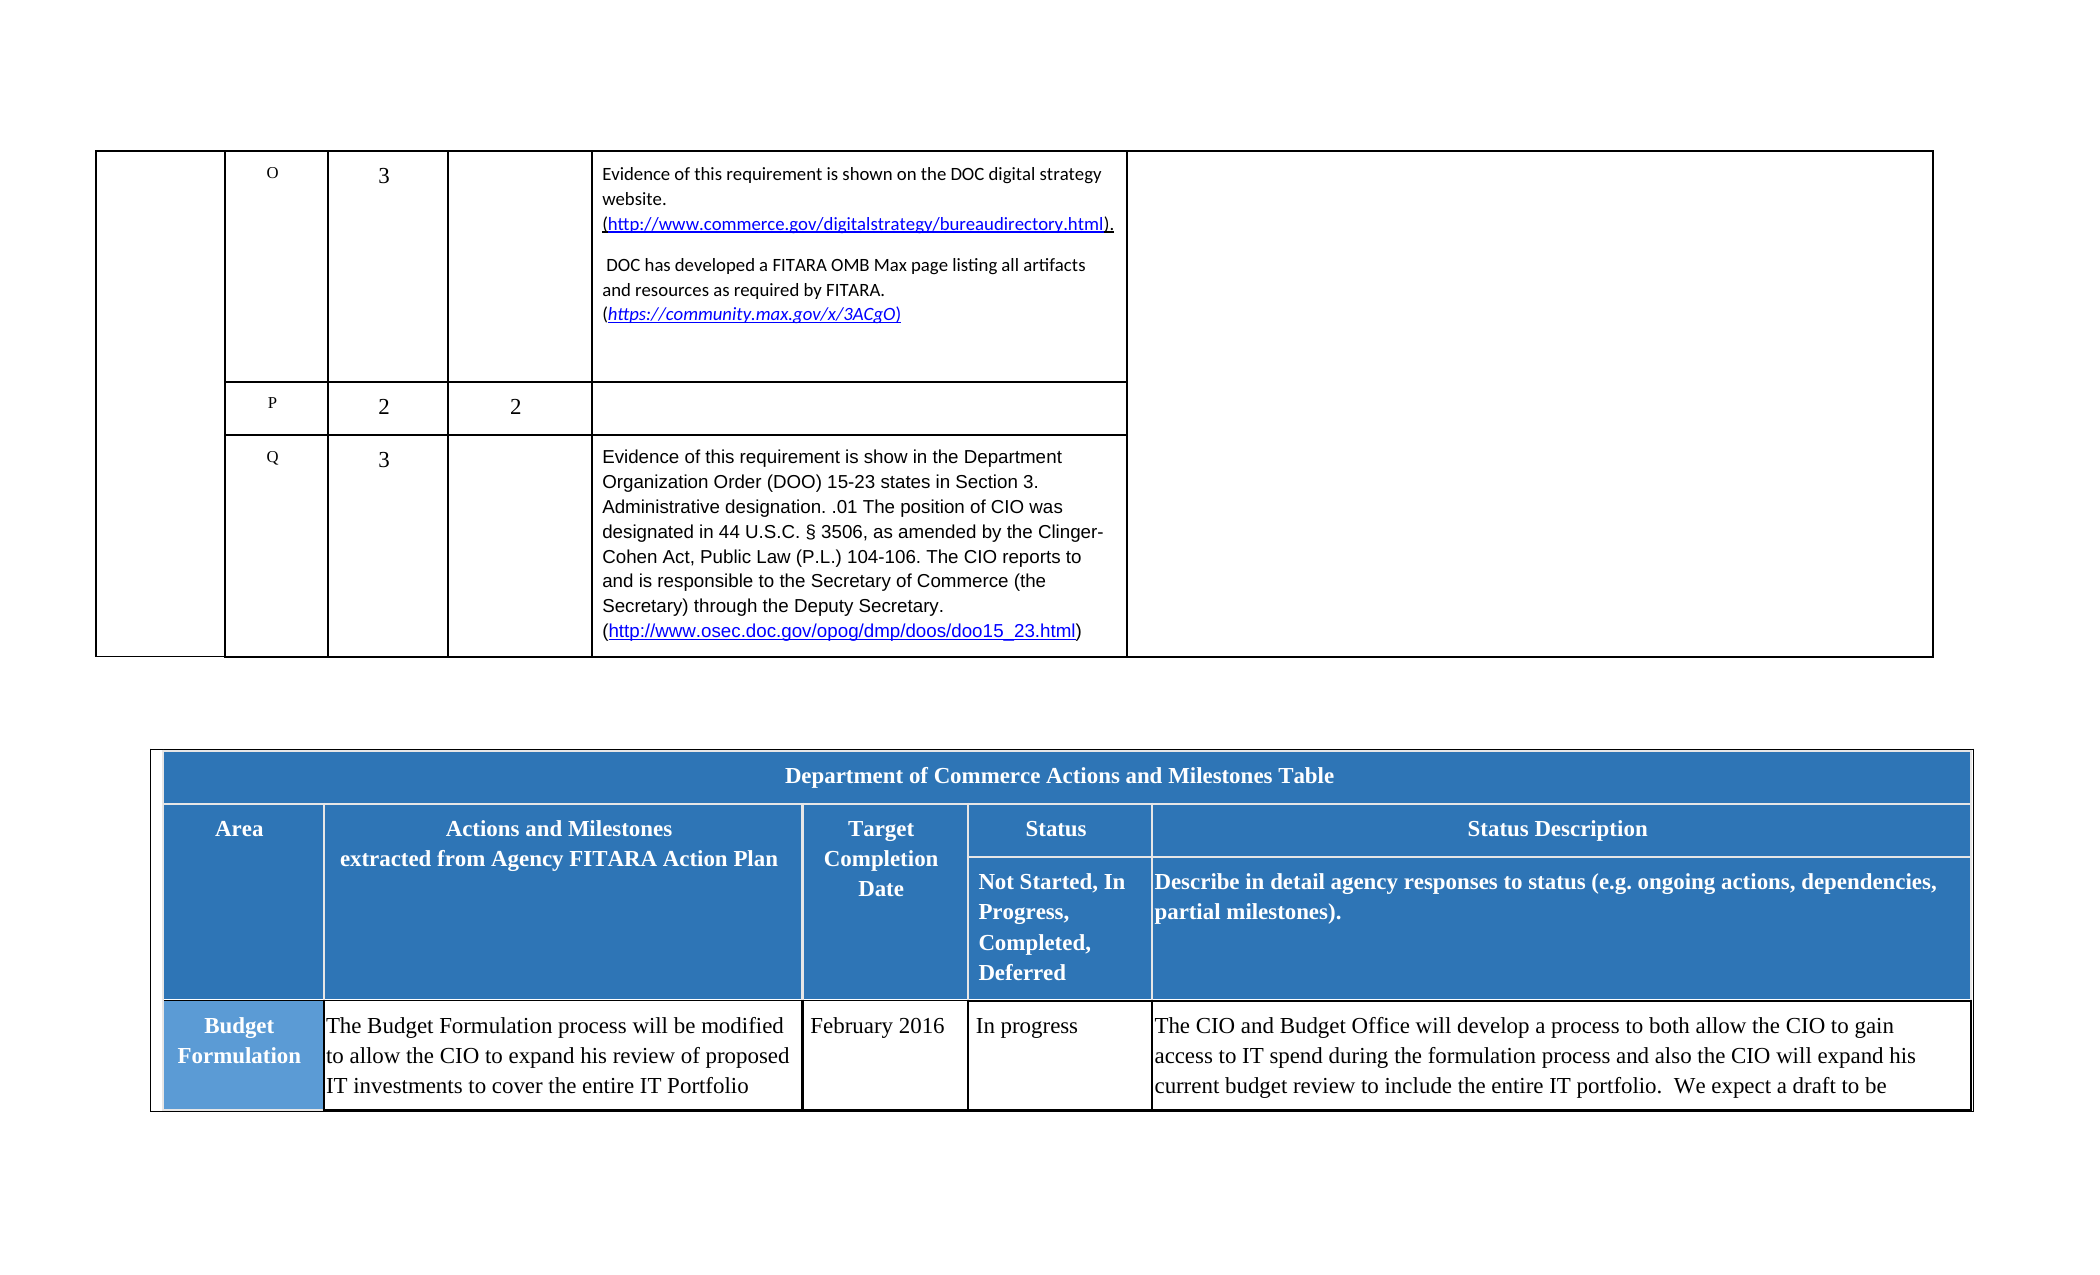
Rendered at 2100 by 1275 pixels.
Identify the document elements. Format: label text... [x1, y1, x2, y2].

table_cell P [226, 383, 327, 434]
table_cell [449, 436, 591, 656]
table_cell [593, 383, 1126, 434]
table_cell Evidence of this requirement is show in the Department Organization Order (DOO) 15-23 states in Section 3. Administrative designation. .01 The position of CIO was designated in 44 U.S.C. § 3506, as amended by the Clinger-Cohen Act, Public Law (P.L.) 104-106. The CIO reports to and is responsible to the Secretary of Commerce (the Secretary) through the Deputy Secretary. (http://www.osec.doc.gov/opog/dmp/doos/doo15_23.html) [593, 436, 1126, 656]
table_header [804, 1001, 967, 1109]
table_header [969, 1002, 1151, 1109]
table_cell O [226, 152, 327, 381]
table_cell 3 [329, 152, 447, 381]
table_header [151, 750, 162, 1111]
table_cell Evidence of this requirement is shown on the DOC digital strategy website. (http://www.commerce.gov/digitalstrategy/bureaudirectory.html). DOC has developed a FITARA OMB Max page listing all artifacts and resources as required by FITARA. (https://community.max.gov/x/3ACgO) [593, 152, 1126, 381]
table_cell 3 [329, 436, 447, 656]
table_header [1153, 1002, 1970, 1109]
table_cell Q [226, 436, 327, 656]
table_header [325, 1001, 801, 1109]
table_cell 2 [449, 383, 591, 434]
table_cell 2 [329, 383, 447, 434]
table_cell [449, 152, 591, 381]
